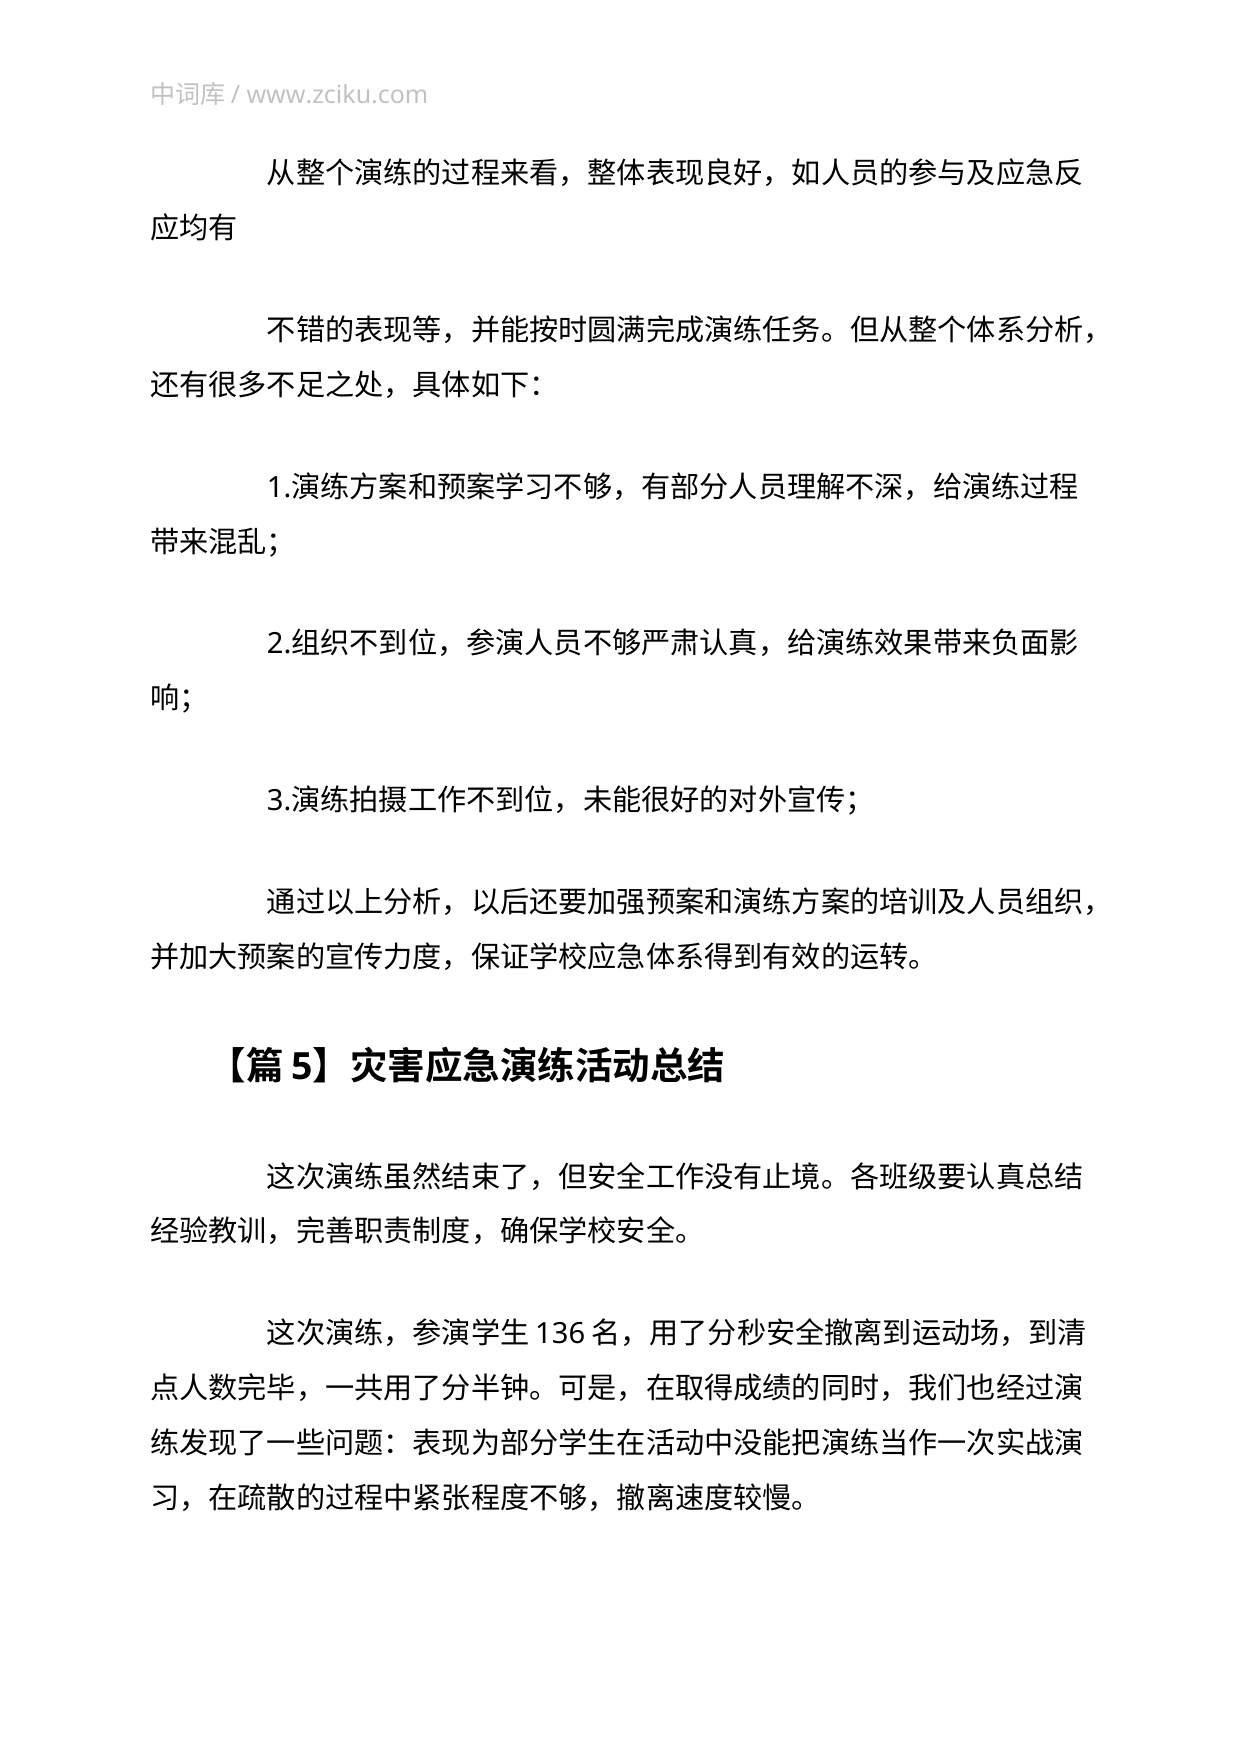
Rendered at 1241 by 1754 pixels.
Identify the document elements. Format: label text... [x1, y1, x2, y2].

text 通过以上分析，以后还要加强预案和演练方案的培训及人员组织，并加大预案的宣传力度，保证学校应急体系得到有效的运转。 [150, 879, 1090, 976]
text 不错的表现等，并能按时圆满完成演练任务。但从整个体系分析，还有很多不足之处，具体如下： [150, 307, 1090, 404]
text 3.演练拍摄工作不到位，未能很好的对外宣传； [150, 777, 1090, 819]
text 【篇5】灾害应急演练活动总结 [150, 1036, 1090, 1090]
text 2.组织不到位，参演人员不够严肃认真，给演练效果带来负面影响； [150, 620, 1090, 717]
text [150, 1153, 1090, 1250]
text 1.演练方案和预案学习不够，有部分人员理解不深，给演练过程带来混乱； [150, 463, 1090, 561]
text 从整个演练的过程来看，整体表现良好，如人员的参与及应急反应均有 [150, 150, 1090, 247]
text 这次演练，参演学生136名，用了分秒安全撤离到运动场，到清点人数完毕，一共用了分半钟。可是，在取得成绩的同时，我们也经过演练发现了一些问题：表现为部分学生在活动中没能把演练当作一次实战演习，在疏散的过程中紧张程度不够，撤离速度较慢。 [150, 1310, 1090, 1517]
